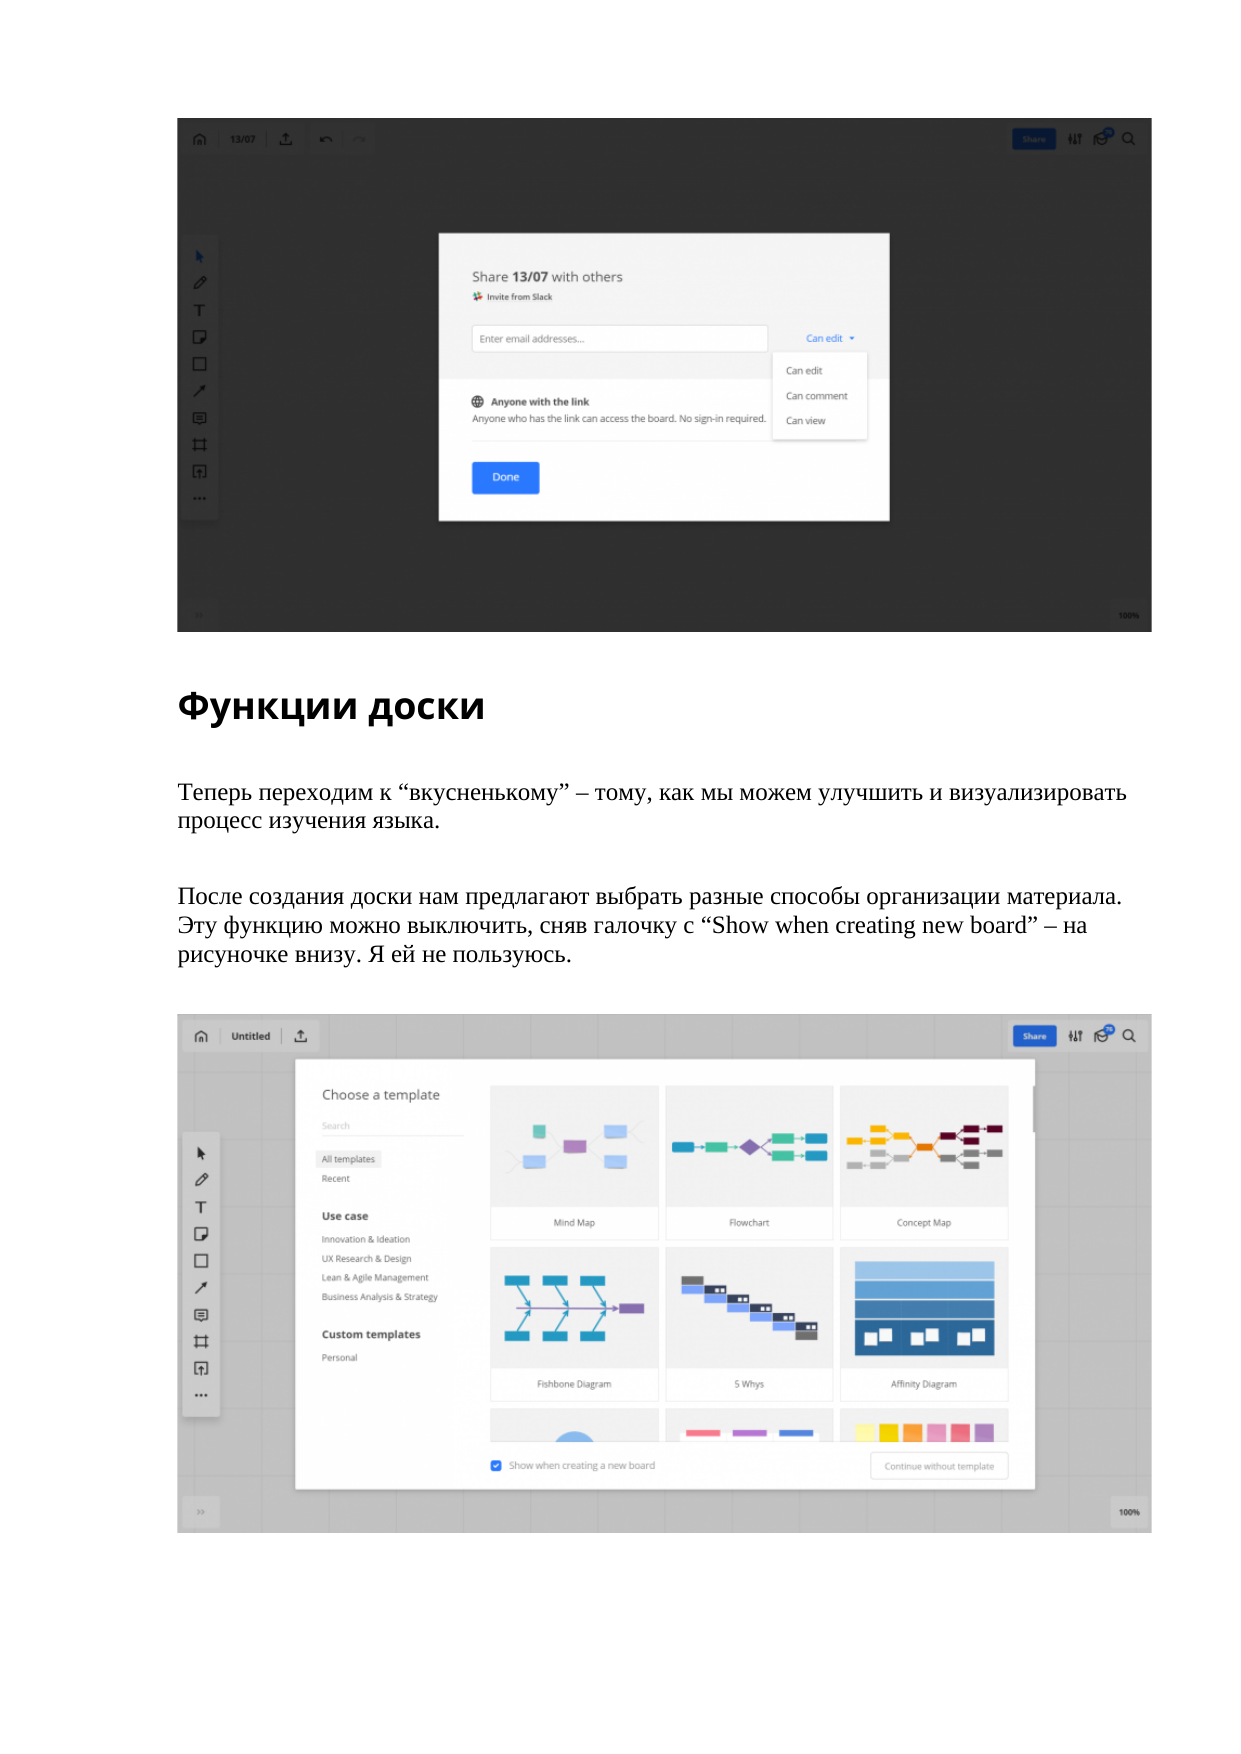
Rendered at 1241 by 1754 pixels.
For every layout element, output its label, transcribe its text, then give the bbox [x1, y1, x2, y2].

text Функции доски [177, 679, 1152, 730]
text Теперь переходим к “вкусненькому” – тому, как мы можем улучшить и визуализировать процесс изучения языка. [177, 777, 1152, 834]
picture [177, 1014, 1152, 1533]
picture [177, 118, 1152, 632]
text После создания доски нам предлагают выбрать разные способы организации материала. Эту функцию можно выключить, сняв галочку с “Show when creating new board” – на рисуночке внизу. Я ей не пользуюсь. [177, 881, 1152, 967]
